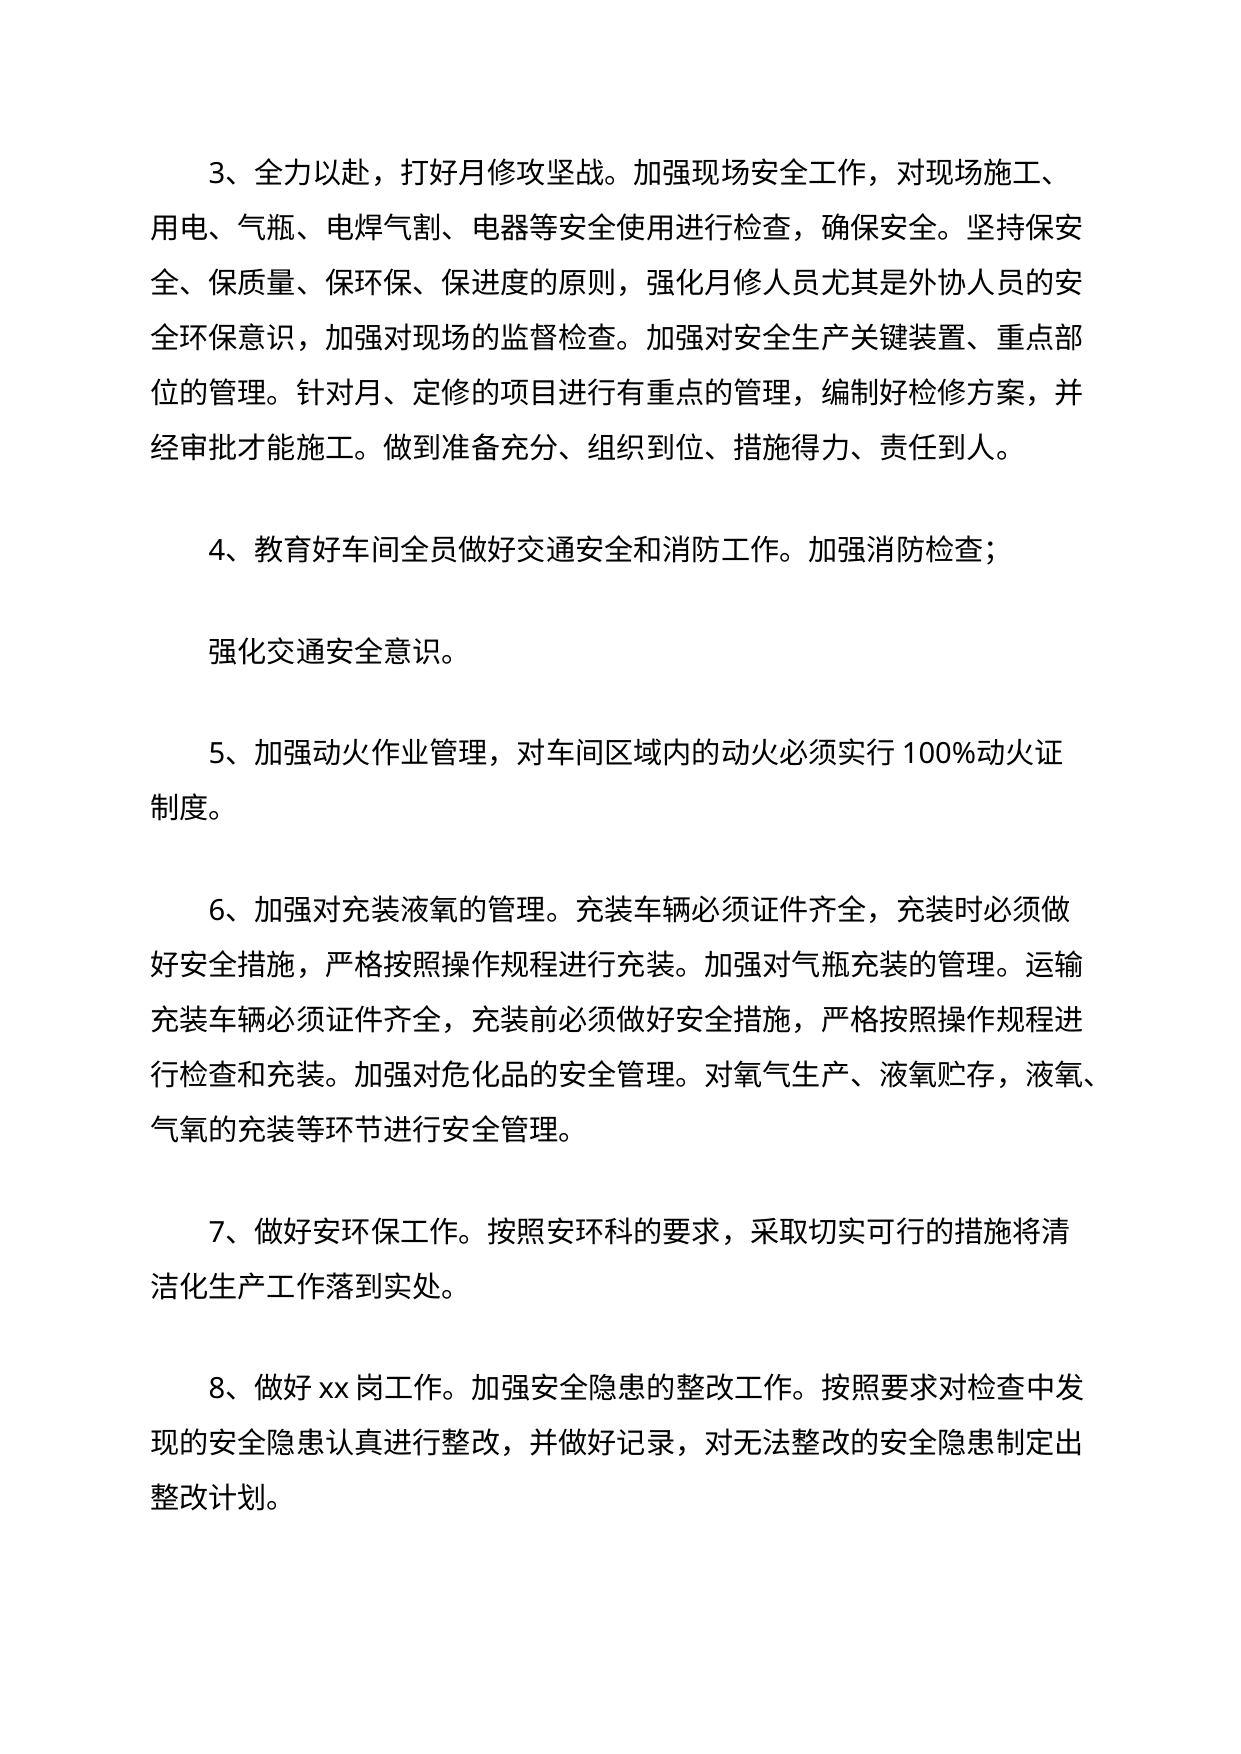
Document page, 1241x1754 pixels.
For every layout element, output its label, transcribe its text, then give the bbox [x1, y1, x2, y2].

text 6、加强对充装液氧的管理。充装车辆必须证件齐全，充装时必须做好安全措施，严格按照操作规程进行充装。加强对气瓶充装的管理。运输充装车辆必须证件齐全，充装前必须做好安全措施，严格按照操作规程进行检查和充装。加强对危化品的安全管理。对氧气生产、液氧贮存，液氧、气氧的充装等环节进行安全管理。 [150, 887, 1090, 1149]
text 8、做好xx岗工作。加强安全隐患的整改工作。按照要求对检查中发现的安全隐患认真进行整改，并做好记录，对无法整改的安全隐患制定出整改计划。 [150, 1365, 1090, 1517]
text 5、加强动火作业管理，对车间区域内的动火必须实行100%动火证制度。 [150, 730, 1090, 827]
text 3、全力以赴，打好月修攻坚战。加强现场安全工作，对现场施工、用电、气瓶、电焊气割、电器等安全使用进行检查，确保安全。坚持保安全、保质量、保环保、保进度的原则，强化月修人员尤其是外协人员的安全环保意识，加强对现场的监督检查。加强对安全生产关键装置、重点部位的管理。针对月、定修的项目进行有重点的管理，编制好检修方案，并经审批才能施工。做到准备充分、组织到位、措施得力、责任到人。 [150, 150, 1090, 467]
text 4、教育好车间全员做好交通安全和消防工作。加强消防检查； [150, 526, 1090, 569]
text 7、做好安环保工作。按照安环科的要求，采取切实可行的措施将清洁化生产工作落到实处。 [150, 1208, 1090, 1306]
text 强化交通安全意识。 [150, 628, 1090, 671]
